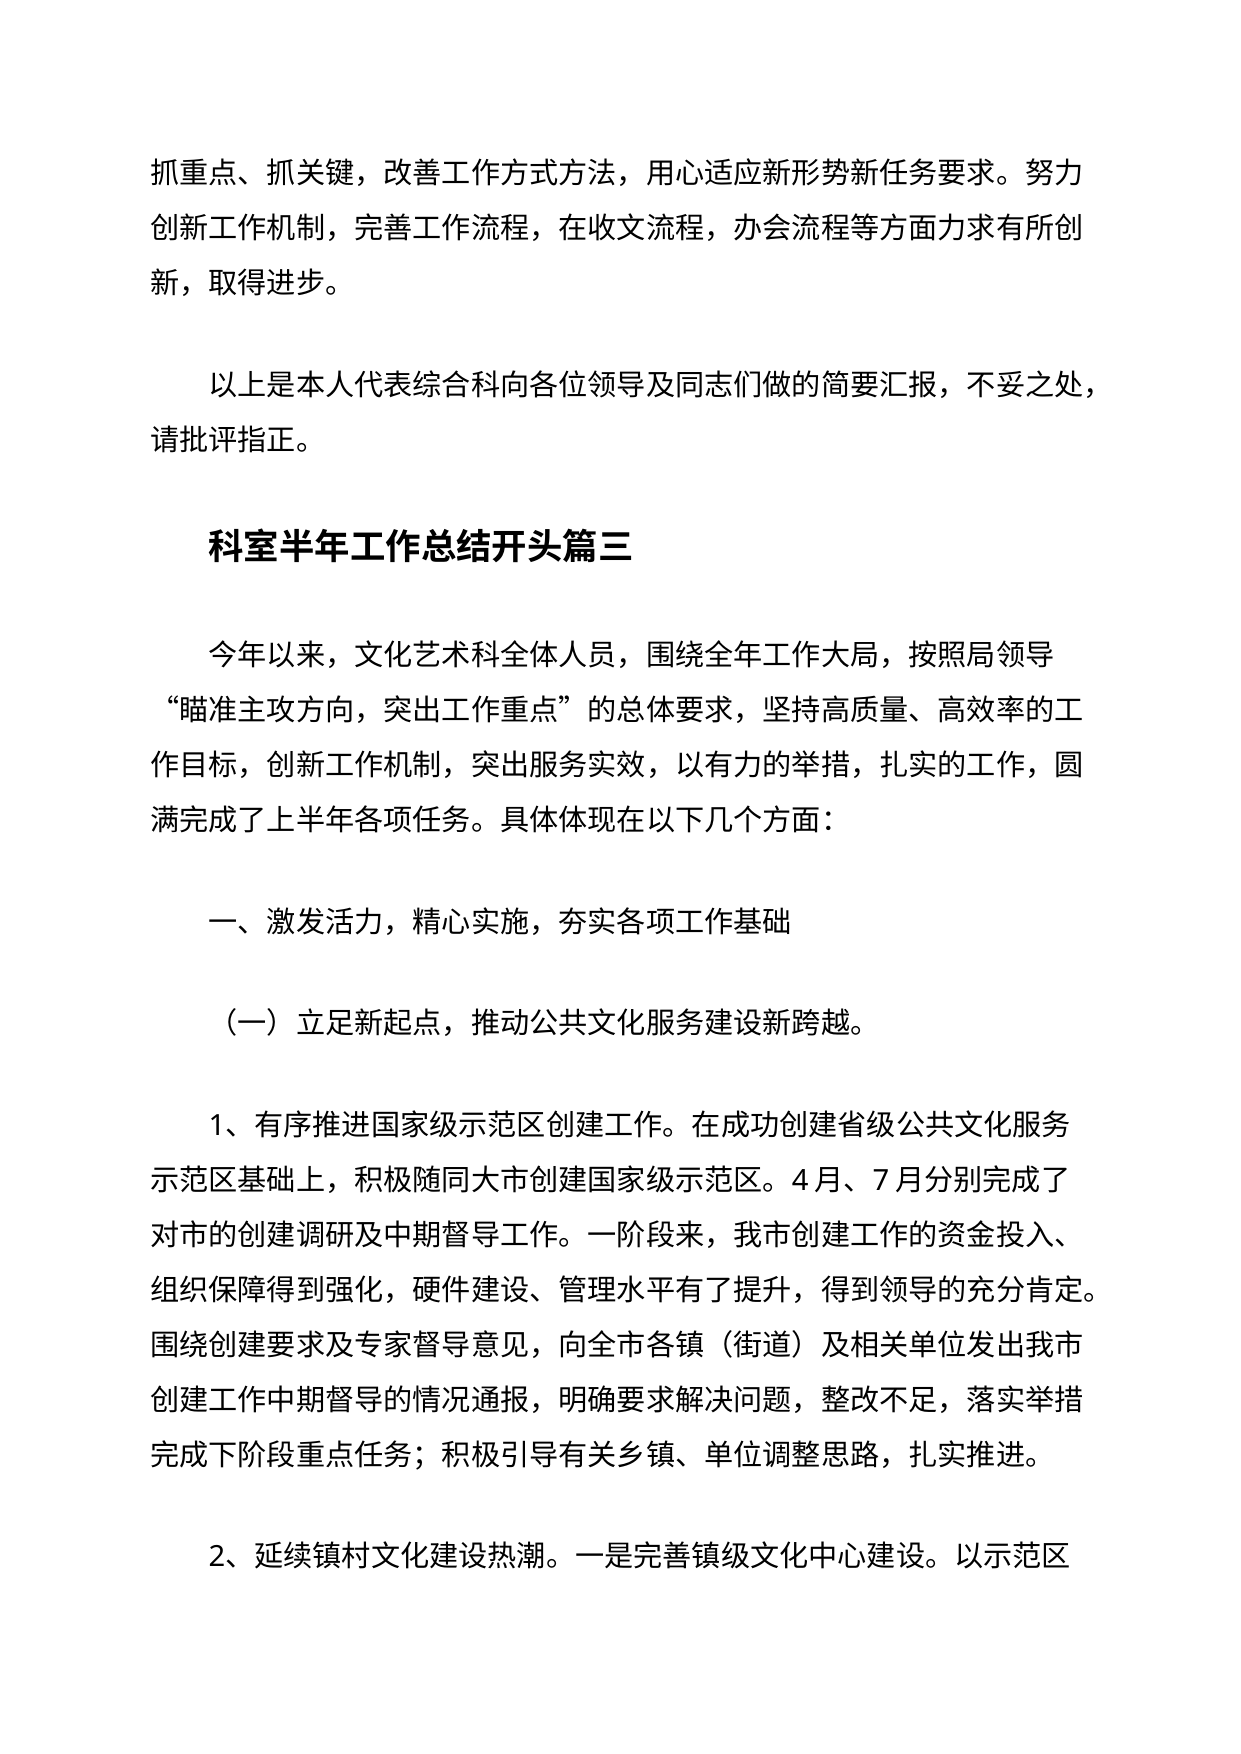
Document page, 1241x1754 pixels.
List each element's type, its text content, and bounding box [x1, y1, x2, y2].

text 一、激发活力，精心实施，夯实各项工作基础 [150, 898, 1090, 940]
text 今年以来，文化艺术科全体人员，围绕全年工作大局，按照局领导“瞄准主攻方向，突出工作重点”的总体要求，坚持高质量、高效率的工作目标，创新工作机制，突出服务实效，以有力的举措，扎实的工作，圆满完成了上半年各项任务。具体体现在以下几个方面： [150, 632, 1090, 839]
text 1、有序推进国家级示范区创建工作。在成功创建省级公共文化服务示范区基础上，积极随同大市创建国家级示范区。4月、7月分别完成了对市的创建调研及中期督导工作。一阶段来，我市创建工作的资金投入、组织保障得到强化，硬件建设、管理水平有了提升，得到领导的充分肯定。围绕创建要求及专家督导意见，向全市各镇（街道）及相关单位发出我市创建工作中期督导的情况通报，明确要求解决问题，整改不足，落实举措完成下阶段重点任务；积极引导有关乡镇、单位调整思路，扎实推进。 [150, 1102, 1090, 1473]
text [150, 150, 1090, 302]
text 科室半年工作总结开头篇三 [150, 518, 1090, 569]
text 以上是本人代表综合科向各位领导及同志们做的简要汇报，不妥之处，请批评指正。 [150, 362, 1090, 459]
text （一）立足新起点，推动公共文化服务建设新跨越。 [150, 1000, 1090, 1042]
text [150, 1533, 1090, 1575]
